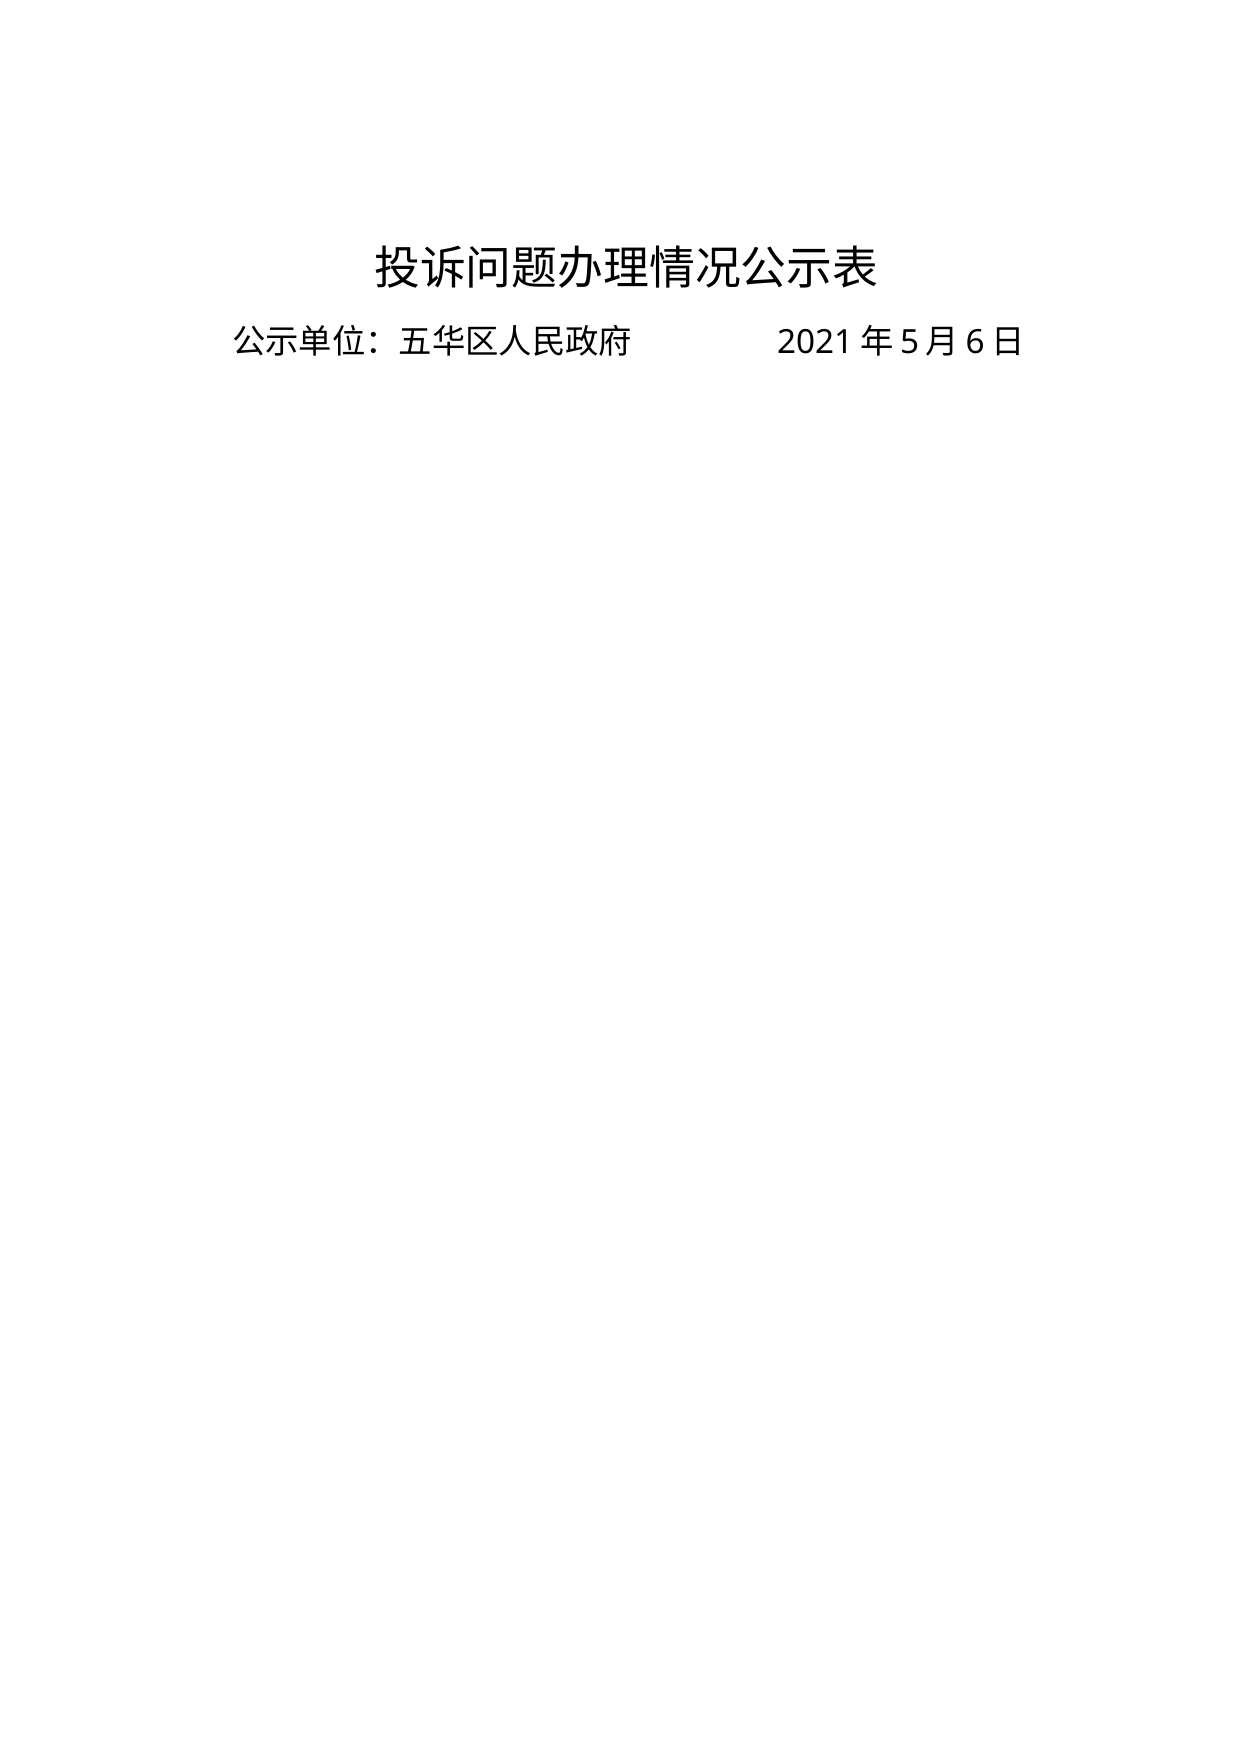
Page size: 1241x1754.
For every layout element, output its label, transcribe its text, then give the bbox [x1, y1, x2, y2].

text 公示单位：五华区人民政府 2021年5月6日 [165, 309, 1087, 369]
text 投诉问题办理情况公示表 [165, 219, 1087, 309]
